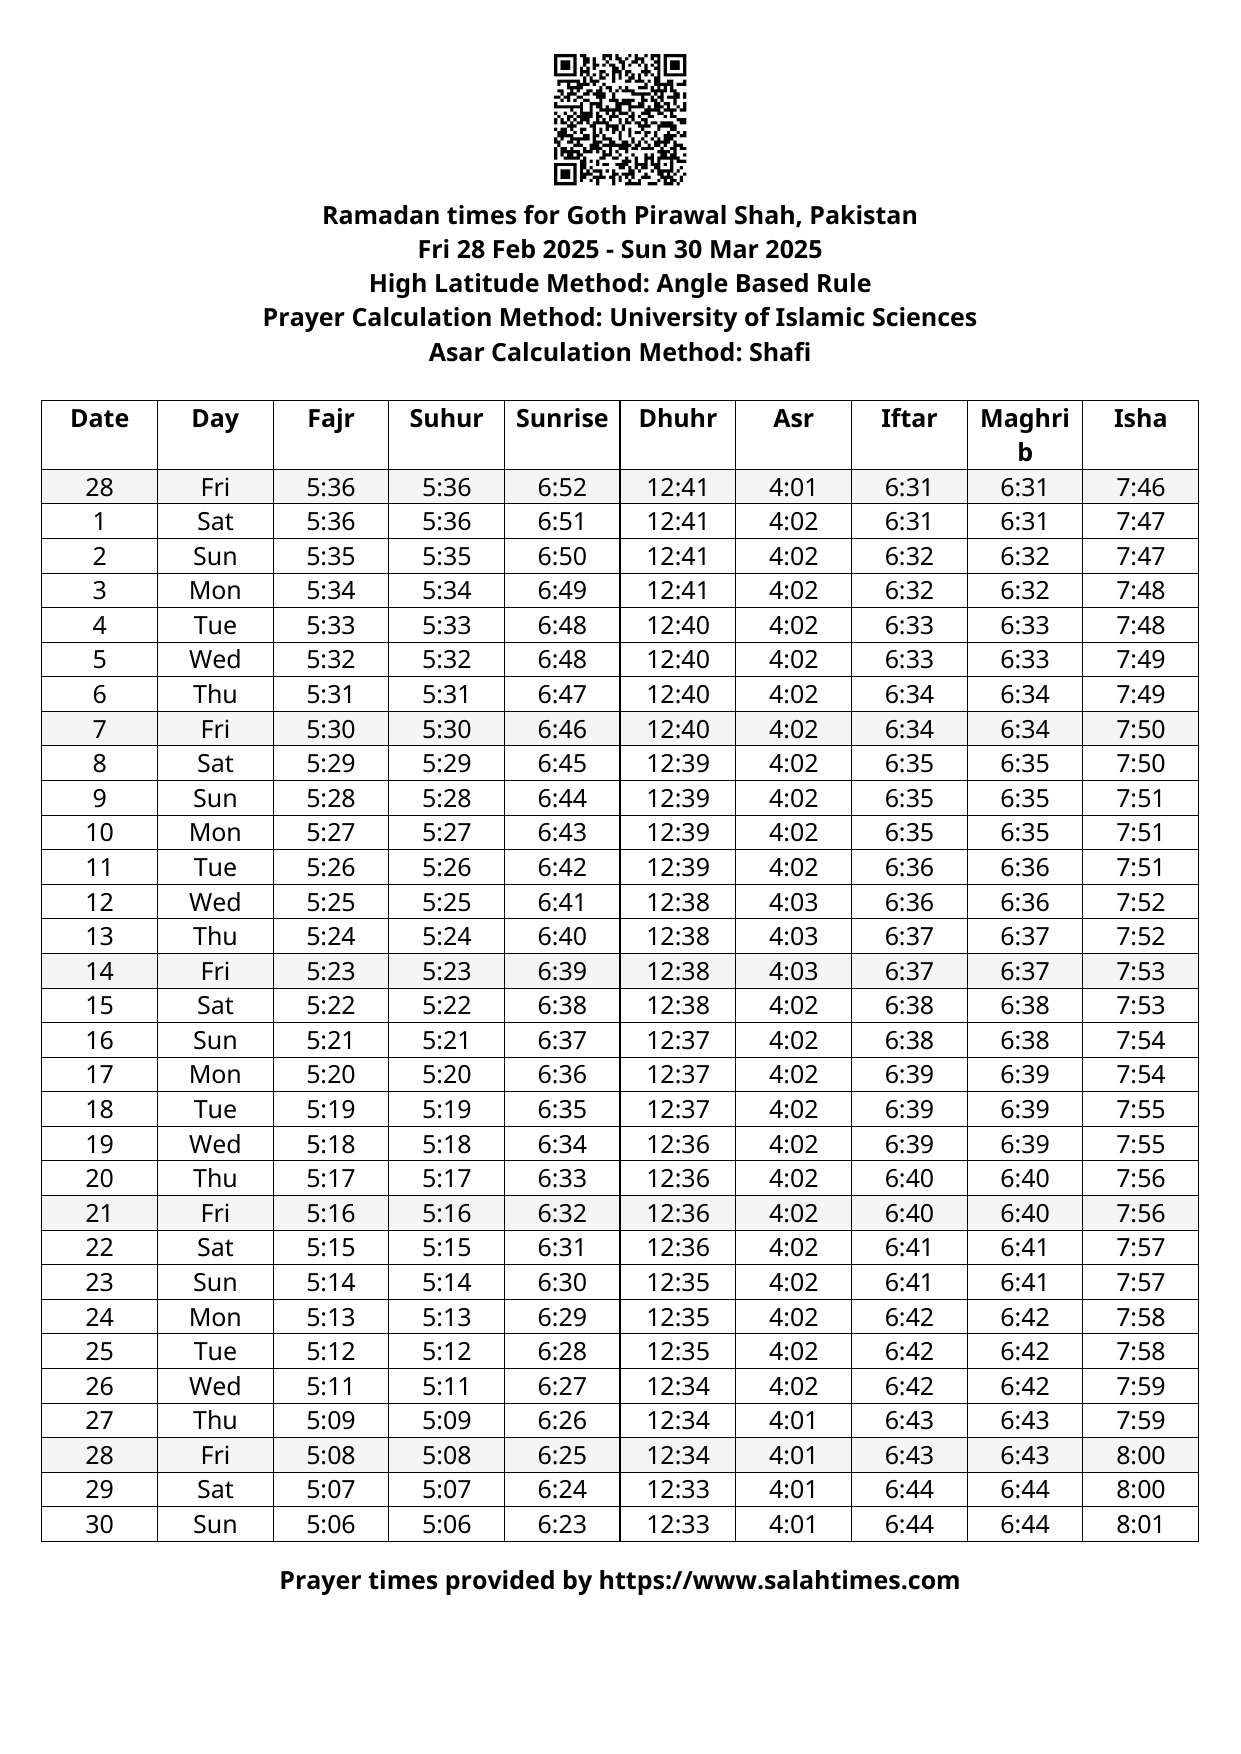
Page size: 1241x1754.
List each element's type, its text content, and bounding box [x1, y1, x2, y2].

table_cell 6:31 [968, 504, 1082, 538]
table_cell 6:36 [968, 885, 1082, 918]
table_cell 11 [42, 850, 157, 884]
table_cell 6:42 [968, 1369, 1082, 1402]
table_cell 6:37 [505, 1023, 619, 1057]
table_cell 6:33 [968, 608, 1082, 642]
table_cell 5:30 [274, 712, 388, 745]
table_cell 6:42 [968, 1334, 1082, 1368]
table_cell 6:39 [505, 954, 619, 987]
table_cell 6:44 [852, 1473, 967, 1506]
table_cell 5:08 [274, 1438, 388, 1472]
table_cell 7:50 [1083, 746, 1198, 780]
table_cell 4:02 [736, 1161, 851, 1195]
table_cell 12:40 [621, 608, 735, 642]
table_cell 6:35 [968, 746, 1082, 780]
table_cell 5:17 [274, 1161, 388, 1195]
table_cell 7:53 [1083, 954, 1198, 987]
table_header Dhuhr [621, 401, 735, 469]
table_cell 5:30 [389, 712, 504, 745]
table_cell 7:54 [1083, 1058, 1198, 1091]
table_cell 12:35 [621, 1334, 735, 1368]
table_cell 5:16 [389, 1196, 504, 1229]
table_cell 6:42 [852, 1369, 967, 1402]
table_cell 4:02 [736, 643, 851, 676]
table_cell 6:25 [505, 1438, 619, 1472]
table_cell 12:39 [621, 816, 735, 849]
table_cell 12:38 [621, 954, 735, 987]
table_cell 27 [42, 1404, 157, 1437]
table_cell Sat [158, 504, 273, 538]
table_cell 8:00 [1083, 1473, 1198, 1506]
table_cell 7:58 [1083, 1334, 1198, 1368]
table_header Sunrise [505, 401, 619, 469]
table_cell 6:48 [505, 608, 619, 642]
table_cell 5:17 [389, 1161, 504, 1195]
picture [542, 41, 699, 198]
table_cell 4:02 [736, 1092, 851, 1126]
table_cell 6:33 [968, 643, 1082, 676]
table_cell 5:32 [389, 643, 504, 676]
table_cell 4:03 [736, 954, 851, 987]
table_cell 12:41 [621, 539, 735, 572]
table_cell 6:42 [852, 1334, 967, 1368]
table_cell 26 [42, 1369, 157, 1402]
table_cell 6:38 [505, 989, 619, 1022]
table_cell 6:32 [505, 1196, 619, 1229]
table_cell 6:36 [968, 850, 1082, 884]
table_cell 6:34 [852, 677, 967, 711]
table_cell 6:29 [505, 1300, 619, 1333]
table_cell 5:09 [389, 1404, 504, 1437]
table_cell 12:36 [621, 1196, 735, 1229]
table_cell 4:02 [736, 746, 851, 780]
table_cell 6:42 [852, 1300, 967, 1333]
table_cell 6:40 [852, 1196, 967, 1229]
table_cell 4:03 [736, 885, 851, 918]
table_cell 5:18 [274, 1127, 388, 1160]
table_cell 12:36 [621, 1127, 735, 1160]
table_cell Sat [158, 989, 273, 1022]
table_cell Fri [158, 1196, 273, 1229]
table_cell 6:34 [968, 712, 1082, 745]
table_header Iftar [852, 401, 967, 469]
table_cell 5:11 [274, 1369, 388, 1402]
table_cell 6:39 [968, 1058, 1082, 1091]
table_cell 16 [42, 1023, 157, 1057]
table_cell 6:41 [968, 1231, 1082, 1264]
table_cell 5:06 [389, 1507, 504, 1541]
table_cell 5 [42, 643, 157, 676]
table_cell 12:36 [621, 1231, 735, 1264]
table_cell 12:41 [621, 470, 735, 503]
table_cell 6:36 [852, 850, 967, 884]
table_cell 12:37 [621, 1092, 735, 1126]
table_cell 7:56 [1083, 1196, 1198, 1229]
table_cell 6:35 [968, 781, 1082, 814]
table_cell 4:02 [736, 608, 851, 642]
table_cell 6:35 [505, 1092, 619, 1126]
table_cell 12:34 [621, 1369, 735, 1402]
table_cell 5:28 [274, 781, 388, 814]
table_cell 6:44 [968, 1507, 1082, 1541]
table_cell 5:31 [274, 677, 388, 711]
table_cell Fri [158, 954, 273, 987]
table_cell 12:36 [621, 1161, 735, 1195]
text Fri 28 Feb 2025 - Sun 30 Mar 2025 [42, 232, 1198, 266]
table_cell 8 [42, 746, 157, 780]
table_cell 5:29 [389, 746, 504, 780]
table_cell 6:43 [852, 1438, 967, 1472]
table_cell 18 [42, 1092, 157, 1126]
table_cell 7:57 [1083, 1231, 1198, 1264]
table_cell 6:24 [505, 1473, 619, 1506]
table_cell 6:31 [505, 1231, 619, 1264]
table_cell 6:38 [852, 989, 967, 1022]
table_cell 6:35 [852, 781, 967, 814]
table_cell 7:51 [1083, 816, 1198, 849]
table_cell 6:38 [968, 1023, 1082, 1057]
table_cell 7:49 [1083, 677, 1198, 711]
table_cell 5:07 [274, 1473, 388, 1506]
table_cell 5:33 [274, 608, 388, 642]
table_cell Mon [158, 574, 273, 607]
table_cell 6:36 [505, 1058, 619, 1091]
table_cell Wed [158, 643, 273, 676]
table_cell 4:02 [736, 989, 851, 1022]
table_cell 6:48 [505, 643, 619, 676]
table_cell Tue [158, 850, 273, 884]
table_cell 6:43 [968, 1438, 1082, 1472]
table_cell 6:30 [505, 1265, 619, 1299]
table_cell 3 [42, 574, 157, 607]
table_cell 6:41 [505, 885, 619, 918]
table_cell 22 [42, 1231, 157, 1264]
table_cell 7:48 [1083, 608, 1198, 642]
table_cell 19 [42, 1127, 157, 1160]
table_cell 12:39 [621, 781, 735, 814]
table_cell 4:02 [736, 539, 851, 572]
table_cell 12:38 [621, 989, 735, 1022]
table_cell 4:02 [736, 1127, 851, 1160]
table_cell 5:09 [274, 1404, 388, 1437]
table_cell 6:40 [968, 1161, 1082, 1195]
table_cell 5:11 [389, 1369, 504, 1402]
table_cell 12:41 [621, 504, 735, 538]
table_cell Fri [158, 712, 273, 745]
table_cell 6:33 [505, 1161, 619, 1195]
table_header Fajr [274, 401, 388, 469]
table_cell 5:20 [389, 1058, 504, 1091]
table_cell 7:56 [1083, 1161, 1198, 1195]
table_cell 5:23 [274, 954, 388, 987]
table_cell 6:52 [505, 470, 619, 503]
table_cell 5:36 [389, 504, 504, 538]
table_cell 6:50 [505, 539, 619, 572]
table_cell 5:27 [274, 816, 388, 849]
table_cell 6:33 [852, 608, 967, 642]
table_cell 8:00 [1083, 1438, 1198, 1472]
table_cell Sun [158, 781, 273, 814]
table_cell 8:01 [1083, 1507, 1198, 1541]
table_cell 6:44 [968, 1473, 1082, 1506]
table_cell 6:31 [852, 470, 967, 503]
table_cell 5:24 [389, 919, 504, 953]
table_cell 6:36 [852, 885, 967, 918]
table_cell 5:33 [389, 608, 504, 642]
table_cell 14 [42, 954, 157, 987]
table_cell Sun [158, 539, 273, 572]
text Prayer times provided by https://www.salahtimes.com [42, 1563, 1198, 1597]
table_cell 6:43 [968, 1404, 1082, 1437]
table_cell 6:34 [968, 677, 1082, 711]
table_cell 5:32 [274, 643, 388, 676]
table_cell 4:02 [736, 1265, 851, 1299]
table_cell 12:39 [621, 746, 735, 780]
table_cell 12:40 [621, 712, 735, 745]
table_cell 5:07 [389, 1473, 504, 1506]
table_cell 6:38 [852, 1023, 967, 1057]
table_cell 6:40 [852, 1161, 967, 1195]
table_cell Mon [158, 1300, 273, 1333]
table_header Suhur [389, 401, 504, 469]
table_cell 6:31 [852, 504, 967, 538]
table_cell 5:13 [389, 1300, 504, 1333]
table_cell 7:49 [1083, 643, 1198, 676]
table_cell 12:41 [621, 574, 735, 607]
table_cell 4:02 [736, 1023, 851, 1057]
table_cell 5:29 [274, 746, 388, 780]
table_cell 6:35 [852, 816, 967, 849]
table_cell 24 [42, 1300, 157, 1333]
table_cell 7:47 [1083, 504, 1198, 538]
table_cell 6:39 [968, 1092, 1082, 1126]
table_cell 7:57 [1083, 1265, 1198, 1299]
table_cell 6:42 [505, 850, 619, 884]
table_cell 6:40 [505, 919, 619, 953]
table_cell Sun [158, 1265, 273, 1299]
table_cell 13 [42, 919, 157, 953]
table_cell 23 [42, 1265, 157, 1299]
table_cell 29 [42, 1473, 157, 1506]
table_cell 4:02 [736, 1196, 851, 1229]
table_cell 5:28 [389, 781, 504, 814]
table_cell 7:50 [1083, 712, 1198, 745]
table_cell 4:02 [736, 712, 851, 745]
table_cell 5:19 [274, 1092, 388, 1126]
table_cell 7 [42, 712, 157, 745]
table_cell 4:02 [736, 781, 851, 814]
table_cell 12:35 [621, 1265, 735, 1299]
table_cell 5:16 [274, 1196, 388, 1229]
table_cell 6:32 [968, 539, 1082, 572]
table_cell 5:36 [274, 504, 388, 538]
table_cell 7:55 [1083, 1092, 1198, 1126]
table_cell 6:27 [505, 1369, 619, 1402]
table_cell 5:18 [389, 1127, 504, 1160]
table_cell 6:26 [505, 1404, 619, 1437]
table_cell 5:35 [389, 539, 504, 572]
table_header Date [42, 401, 157, 469]
table_cell Wed [158, 1127, 273, 1160]
table_cell 7:53 [1083, 989, 1198, 1022]
table_cell 6:37 [968, 954, 1082, 987]
table_cell 6:41 [852, 1265, 967, 1299]
table_cell 7:59 [1083, 1369, 1198, 1402]
table_cell 6:33 [852, 643, 967, 676]
table_cell 4:01 [736, 470, 851, 503]
table_cell 4:02 [736, 1369, 851, 1402]
table_cell 5:14 [274, 1265, 388, 1299]
table_cell 6:37 [852, 954, 967, 987]
table_cell 5:21 [274, 1023, 388, 1057]
table_cell 4:02 [736, 1334, 851, 1368]
table_cell 5:08 [389, 1438, 504, 1472]
table_cell 4:02 [736, 1231, 851, 1264]
table_cell 5:22 [389, 989, 504, 1022]
table_cell 5:13 [274, 1300, 388, 1333]
text High Latitude Method: Angle Based Rule [42, 266, 1198, 300]
table_cell 17 [42, 1058, 157, 1091]
table_cell 6:43 [505, 816, 619, 849]
table_cell 7:55 [1083, 1127, 1198, 1160]
table_cell Wed [158, 885, 273, 918]
table_cell 5:31 [389, 677, 504, 711]
table_cell 7:51 [1083, 850, 1198, 884]
table_cell 4:02 [736, 677, 851, 711]
table_cell 25 [42, 1334, 157, 1368]
table_cell 6:41 [852, 1231, 967, 1264]
table_cell 15 [42, 989, 157, 1022]
table_cell 6:39 [852, 1092, 967, 1126]
table_header Maghrib [968, 401, 1082, 469]
table_cell 12:38 [621, 885, 735, 918]
table_cell 10 [42, 816, 157, 849]
table_cell 5:19 [389, 1092, 504, 1126]
table_cell 6:35 [968, 816, 1082, 849]
table_cell Tue [158, 1092, 273, 1126]
table_cell Sat [158, 1231, 273, 1264]
table_cell Thu [158, 1161, 273, 1195]
table_cell 7:48 [1083, 574, 1198, 607]
table_cell 5:34 [389, 574, 504, 607]
table_cell 6:28 [505, 1334, 619, 1368]
table_cell 6:44 [852, 1507, 967, 1541]
table_cell 6:23 [505, 1507, 619, 1541]
table_cell Wed [158, 1369, 273, 1402]
table_cell Sat [158, 746, 273, 780]
table_cell 4:03 [736, 919, 851, 953]
table_cell 5:22 [274, 989, 388, 1022]
table_cell 6:37 [852, 919, 967, 953]
table_cell 6:40 [968, 1196, 1082, 1229]
table_cell 5:15 [389, 1231, 504, 1264]
table_cell 7:52 [1083, 919, 1198, 953]
table_cell 12:34 [621, 1404, 735, 1437]
table_cell 12:39 [621, 850, 735, 884]
table_cell 12:33 [621, 1473, 735, 1506]
table_cell 6:32 [968, 574, 1082, 607]
table_cell 5:20 [274, 1058, 388, 1091]
table_cell Sun [158, 1507, 273, 1541]
table_cell 5:21 [389, 1023, 504, 1057]
table_cell Thu [158, 1404, 273, 1437]
table_cell 5:26 [274, 850, 388, 884]
table_cell 7:47 [1083, 539, 1198, 572]
table_header Day [158, 401, 273, 469]
table_cell 4:02 [736, 1300, 851, 1333]
table_cell 7:59 [1083, 1404, 1198, 1437]
table_cell 4:01 [736, 1507, 851, 1541]
table_cell 6 [42, 677, 157, 711]
table_cell Sat [158, 1473, 273, 1506]
table_cell 5:27 [389, 816, 504, 849]
table_cell 4:02 [736, 574, 851, 607]
table_cell 12:37 [621, 1058, 735, 1091]
table_cell Thu [158, 919, 273, 953]
table_cell 7:51 [1083, 781, 1198, 814]
table_cell 6:45 [505, 746, 619, 780]
table_cell 4:01 [736, 1438, 851, 1472]
table_cell 5:12 [274, 1334, 388, 1368]
table_cell 6:34 [852, 712, 967, 745]
table_cell 21 [42, 1196, 157, 1229]
table_cell 12:37 [621, 1023, 735, 1057]
table_cell 5:15 [274, 1231, 388, 1264]
table_cell 4 [42, 608, 157, 642]
table_cell Sun [158, 1023, 273, 1057]
table_cell 5:06 [274, 1507, 388, 1541]
table_cell 1 [42, 504, 157, 538]
table_cell 5:25 [389, 885, 504, 918]
table_cell 6:34 [505, 1127, 619, 1160]
table_cell 4:02 [736, 1058, 851, 1091]
table_cell 6:47 [505, 677, 619, 711]
table_cell 12:38 [621, 919, 735, 953]
table_cell 6:32 [852, 539, 967, 572]
table_cell 12 [42, 885, 157, 918]
table_cell 7:58 [1083, 1300, 1198, 1333]
table_cell 5:14 [389, 1265, 504, 1299]
table_cell 5:26 [389, 850, 504, 884]
table_cell 6:31 [968, 470, 1082, 503]
table_cell 4:02 [736, 504, 851, 538]
table_cell 6:39 [852, 1058, 967, 1091]
table_cell 7:52 [1083, 885, 1198, 918]
table_cell Mon [158, 1058, 273, 1091]
table_cell 5:24 [274, 919, 388, 953]
table_cell 12:40 [621, 677, 735, 711]
table_cell 6:49 [505, 574, 619, 607]
table_cell 12:33 [621, 1507, 735, 1541]
table_cell 7:54 [1083, 1023, 1198, 1057]
table_cell 6:41 [968, 1265, 1082, 1299]
table_cell 6:37 [968, 919, 1082, 953]
table_cell 6:43 [852, 1404, 967, 1437]
table_cell 9 [42, 781, 157, 814]
table_cell 12:35 [621, 1300, 735, 1333]
table_header Isha [1083, 401, 1198, 469]
table_cell 6:46 [505, 712, 619, 745]
text Prayer Calculation Method: University of Islamic Sciences [42, 300, 1198, 334]
text Asar Calculation Method: Shafi [42, 334, 1198, 368]
table_cell 6:39 [968, 1127, 1082, 1160]
table_cell 5:36 [389, 470, 504, 503]
table_cell 6:35 [852, 746, 967, 780]
table_cell 4:01 [736, 1473, 851, 1506]
table_cell 6:44 [505, 781, 619, 814]
table_cell Thu [158, 677, 273, 711]
table_cell 12:40 [621, 643, 735, 676]
table_cell 12:34 [621, 1438, 735, 1472]
table_cell 5:36 [274, 470, 388, 503]
table_cell 4:02 [736, 816, 851, 849]
table_cell 6:32 [852, 574, 967, 607]
table_cell 5:35 [274, 539, 388, 572]
table_cell 4:02 [736, 850, 851, 884]
table_cell 4:01 [736, 1404, 851, 1437]
table_cell Tue [158, 1334, 273, 1368]
table_cell 30 [42, 1507, 157, 1541]
table_cell 5:25 [274, 885, 388, 918]
table_cell 7:46 [1083, 470, 1198, 503]
table_cell Fri [158, 1438, 273, 1472]
table_cell Mon [158, 816, 273, 849]
table_cell 28 [42, 470, 157, 503]
table_cell Tue [158, 608, 273, 642]
table_header Asr [736, 401, 851, 469]
table_cell 6:39 [852, 1127, 967, 1160]
table_cell 2 [42, 539, 157, 572]
table_cell 6:51 [505, 504, 619, 538]
table_cell 5:34 [274, 574, 388, 607]
table_cell 5:12 [389, 1334, 504, 1368]
table_cell 20 [42, 1161, 157, 1195]
table_cell 28 [42, 1438, 157, 1472]
table_cell 6:38 [968, 989, 1082, 1022]
table_cell 6:42 [968, 1300, 1082, 1333]
table_cell 5:23 [389, 954, 504, 987]
text Ramadan times for Goth Pirawal Shah, Pakistan [42, 198, 1198, 232]
table_cell Fri [158, 470, 273, 503]
